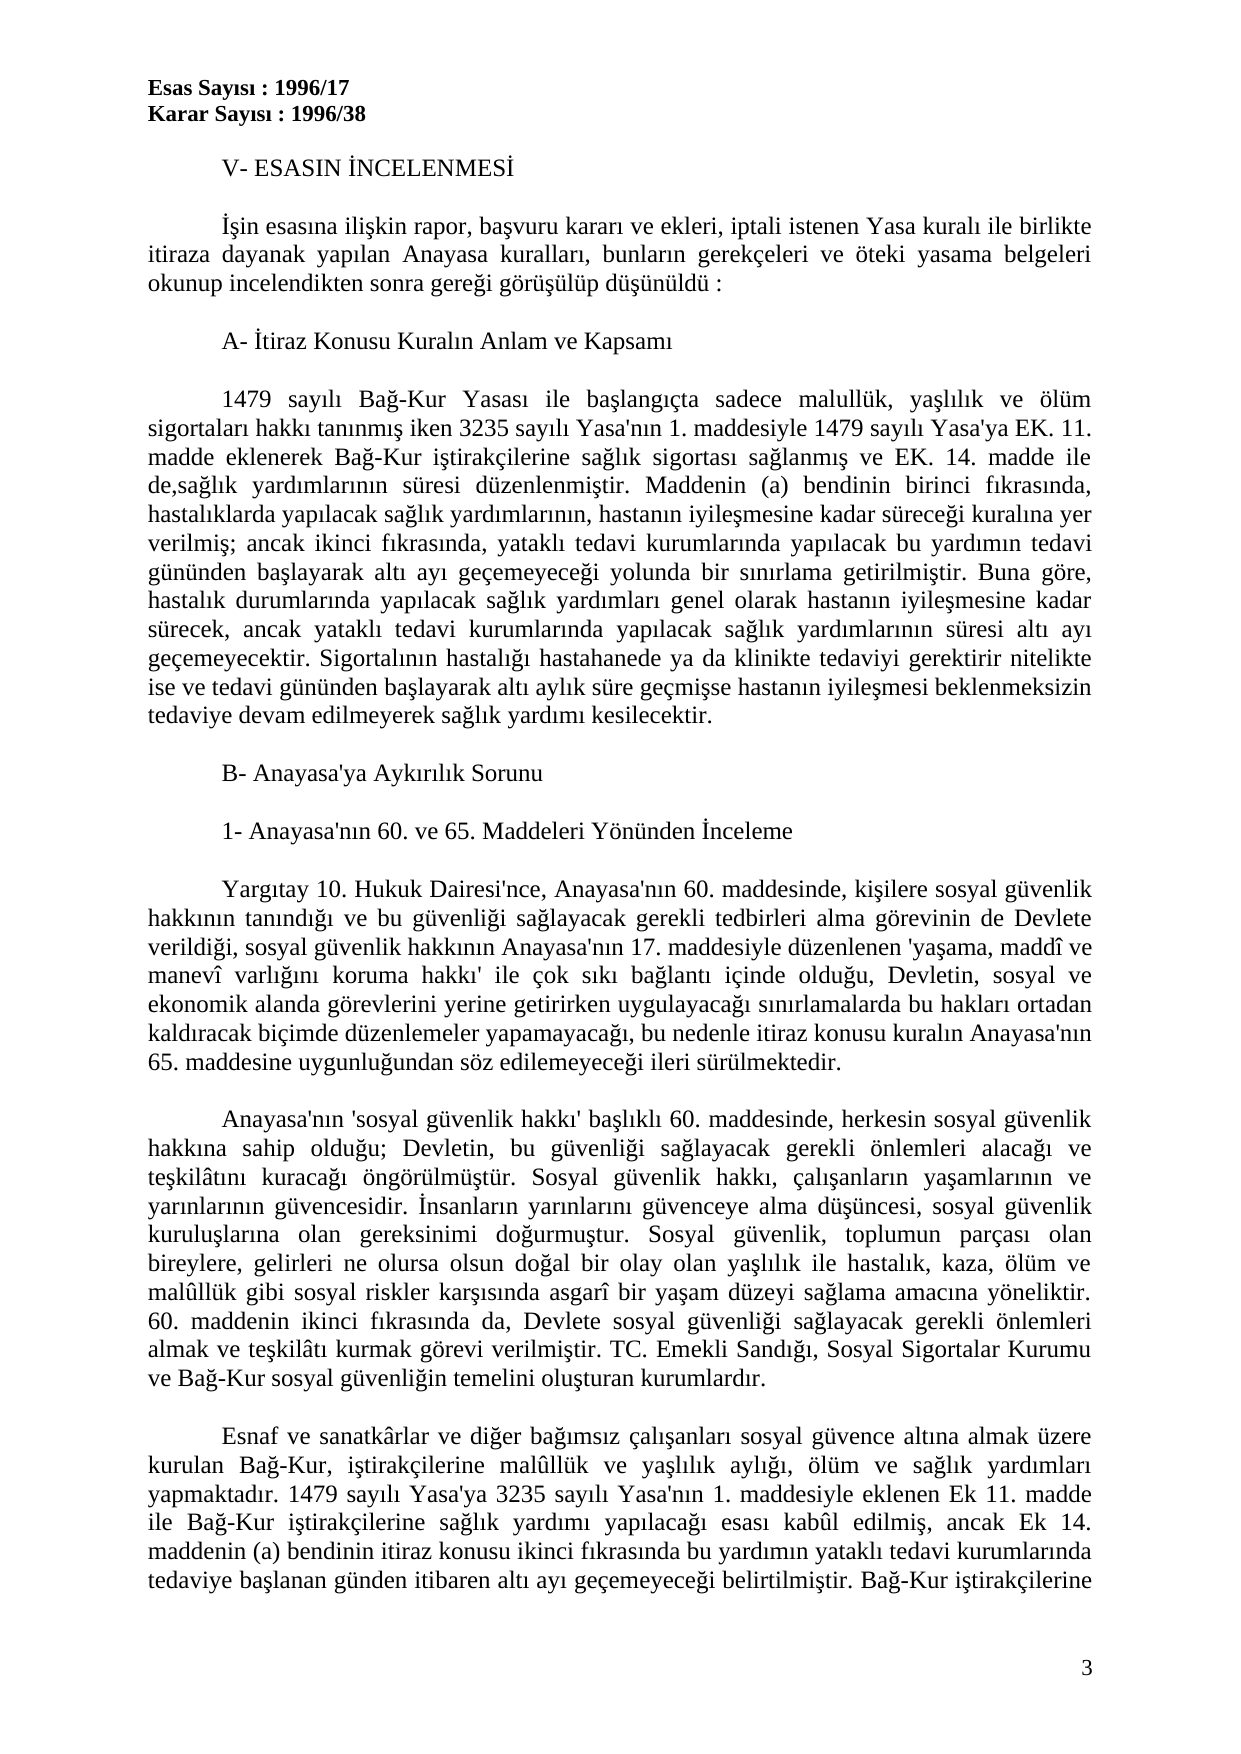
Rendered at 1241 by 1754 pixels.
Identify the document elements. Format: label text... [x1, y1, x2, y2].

text 1- Anayasa'nın 60. ve 65. Maddeleri Yönünden İnceleme [148, 816, 1093, 845]
text A- İtiraz Konusu Kuralın Anlam ve Kapsamı [148, 326, 1093, 355]
text 1479 sayılı Bağ-Kur Yasası ile başlangıçta sadece malullük, yaşlılık ve ölüm sigortaları hakkı tanınmış iken 3235 sayılı Yasa'nın 1. maddesiyle 1479 sayılı Yasa'ya EK. 11. madde eklenerek Bağ-Kur iştirakçilerine sağlık sigortası sağlanmış ve EK. 14. madde ile de,sağlık yardımlarının süresi düzenlenmiştir. Maddenin (a) bendinin birinci fıkrasında, hastalıklarda yapılacak sağlık yardımlarının, hastanın iyileşmesine kadar süreceği kuralına yer verilmiş; ancak ikinci fıkrasında, yataklı tedavi kurumlarında yapılacak bu yardımın tedavi gününden başlayarak altı ayı geçemeyeceği yolunda bir sınırlama getirilmiştir. Buna göre, hastalık durumlarında yapılacak sağlık yardımları genel olarak hastanın iyileşmesine kadar sürecek, ancak yataklı tedavi kurumlarında yapılacak sağlık yardımlarının süresi altı ayı geçemeyecektir. Sigortalının hastalığı hastahanede ya da klinikte tedaviyi gerektirir nitelikte ise ve tedavi gününden başlayarak altı aylık süre geçmişse hastanın iyileşmesi beklenmeksizin tedaviye devam edilmeyerek sağlık yardımı kesilecektir. [148, 384, 1093, 729]
text Anayasa'nın 'sosyal güvenlik hakkı' başlıklı 60. maddesinde, herkesin sosyal güvenlik hakkına sahip olduğu; Devletin, bu güvenliği sağlayacak gerekli önlemleri alacağı ve teşkilâtını kuracağı öngörülmüştür. Sosyal güvenlik hakkı, çalışanların yaşamlarının ve yarınlarının güvencesidir. İnsanların yarınlarını güvenceye alma düşüncesi, sosyal güvenlik kuruluşlarına olan gereksinimi doğurmuştur. Sosyal güvenlik, toplumun parçası olan bireylere, gelirleri ne olursa olsun doğal bir olay olan yaşlılık ile hastalık, kaza, ölüm ve malûllük gibi sosyal riskler karşısında asgarî bir yaşam düzeyi sağlama amacına yöneliktir. 60. maddenin ikinci fıkrasında da, Devlete sosyal güvenliği sağlayacak gerekli önlemleri almak ve teşkilâtı kurmak görevi verilmiştir. TC. Emekli Sandığı, Sosyal Sigortalar Kurumu ve Bağ-Kur sosyal güvenliğin temelini oluşturan kurumlardır. [148, 1104, 1093, 1392]
text Yargıtay 10. Hukuk Dairesi'nce, Anayasa'nın 60. maddesinde, kişilere sosyal güvenlik hakkının tanındığı ve bu güvenliği sağlayacak gerekli tedbirleri alma görevinin de Devlete verildiği, sosyal güvenlik hakkının Anayasa'nın 17. maddesiyle düzenlenen 'yaşama, maddî ve manevî varlığını koruma hakkı' ile çok sıkı bağlantı içinde olduğu, Devletin, sosyal ve ekonomik alanda görevlerini yerine getirirken uygulayacağı sınırlamalarda bu hakları ortadan kaldıracak biçimde düzenlemeler yapamayacağı, bu nedenle itiraz konusu kuralın Anayasa'nın 65. maddesine uygunluğundan söz edilemeyeceği ileri sürülmektedir. [148, 874, 1093, 1075]
text V- ESASIN İNCELENMESİ [148, 153, 1093, 182]
text İşin esasına ilişkin rapor, başvuru kararı ve ekleri, iptali istenen Yasa kuralı ile birlikte itiraza dayanak yapılan Anayasa kuralları, bunların gerekçeleri ve öteki yasama belgeleri okunup incelendikten sonra gereği görüşülüp düşünüldü : [148, 211, 1093, 297]
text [148, 1421, 1093, 1594]
text B- Anayasa'ya Aykırılık Sorunu [148, 758, 1093, 787]
